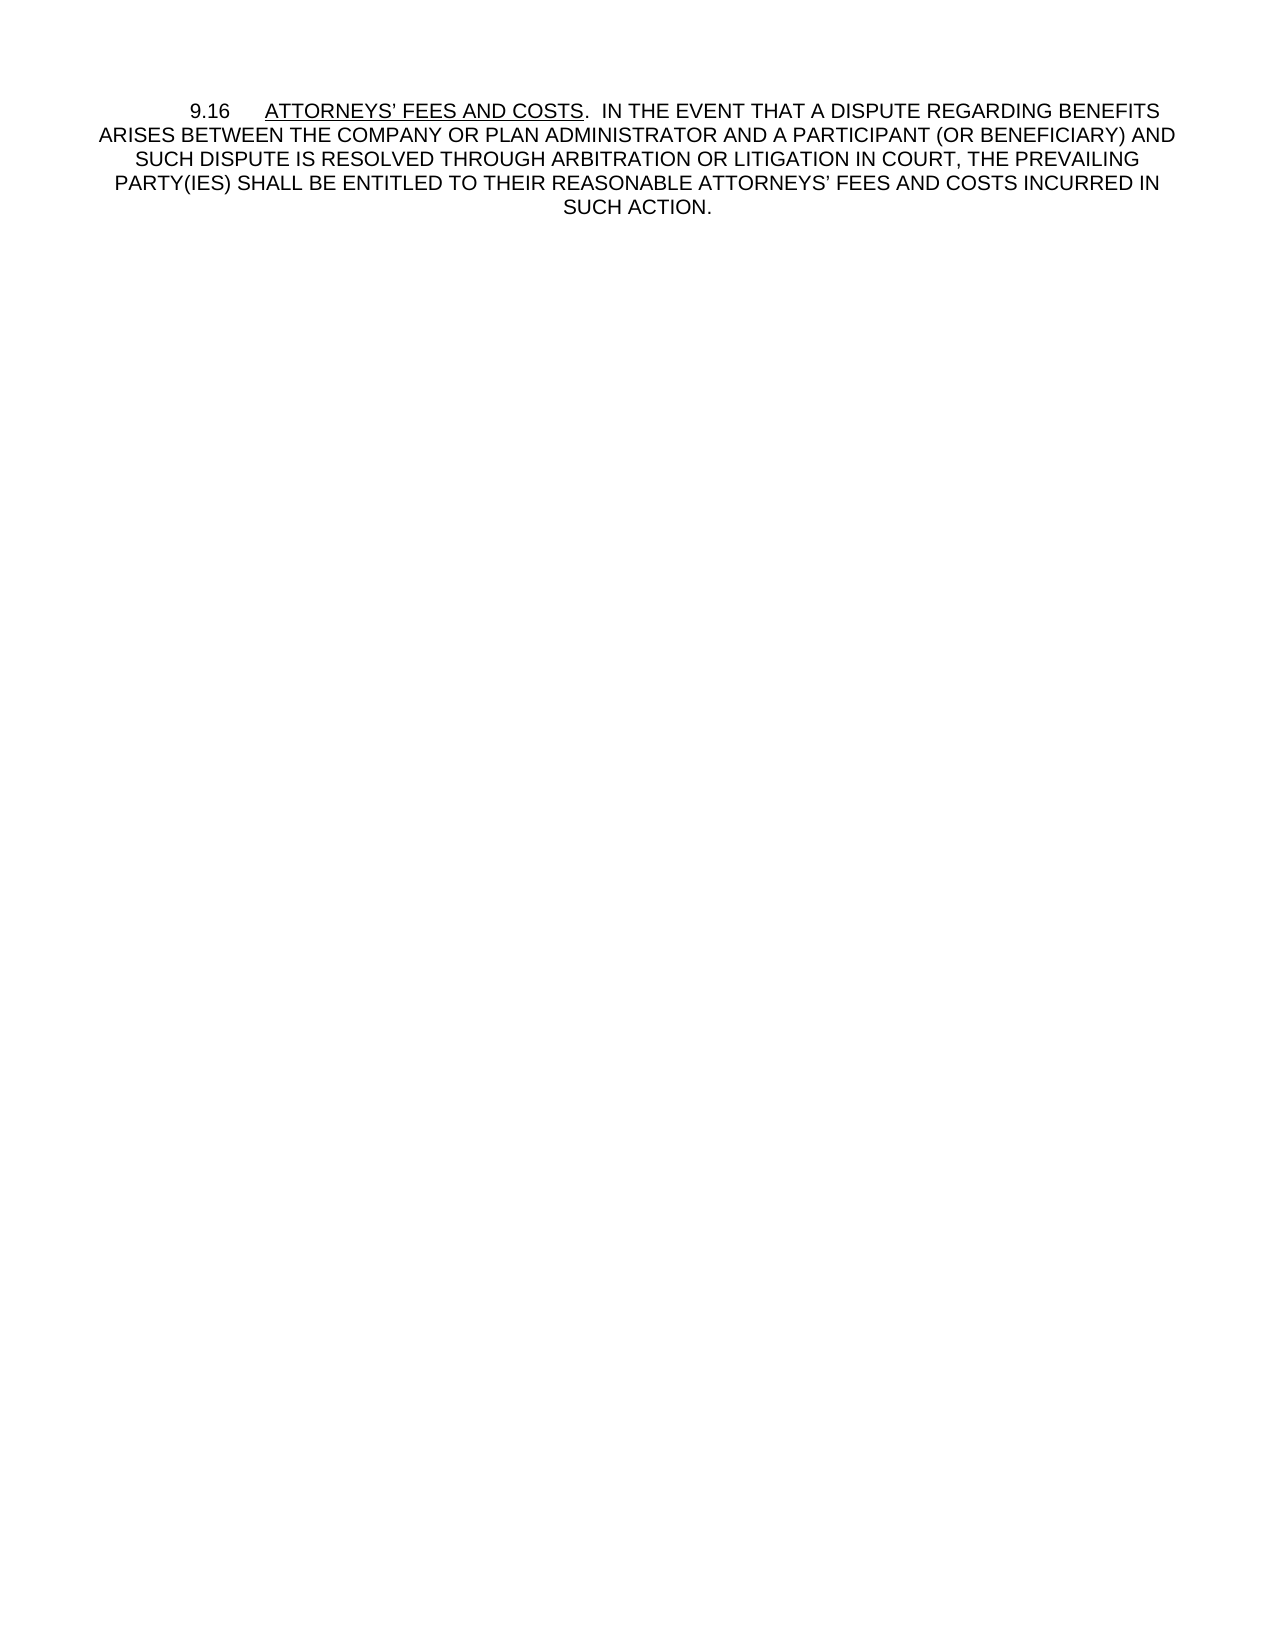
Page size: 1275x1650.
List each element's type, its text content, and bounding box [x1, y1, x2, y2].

list ATTORNEYS’ FEES AND COSTS. IN THE EVENT THAT A DISPUTE REGARDING BENEFITS ARISES BETWEEN THE COMPANY OR PLAN ADMINISTRATOR AND A PARTICIPANT (OR BENEFICIARY) AND SUCH DISPUTE IS RESOLVED THROUGH ARBITRATION OR LITIGATION IN COURT, THE PREVAILING PARTY(IES) SHALL BE ENTITLED TO THEIR REASONABLE ATTORNEYS’ FEES AND COSTS INCURRED IN SUCH ACTION. [97, 99, 1177, 219]
